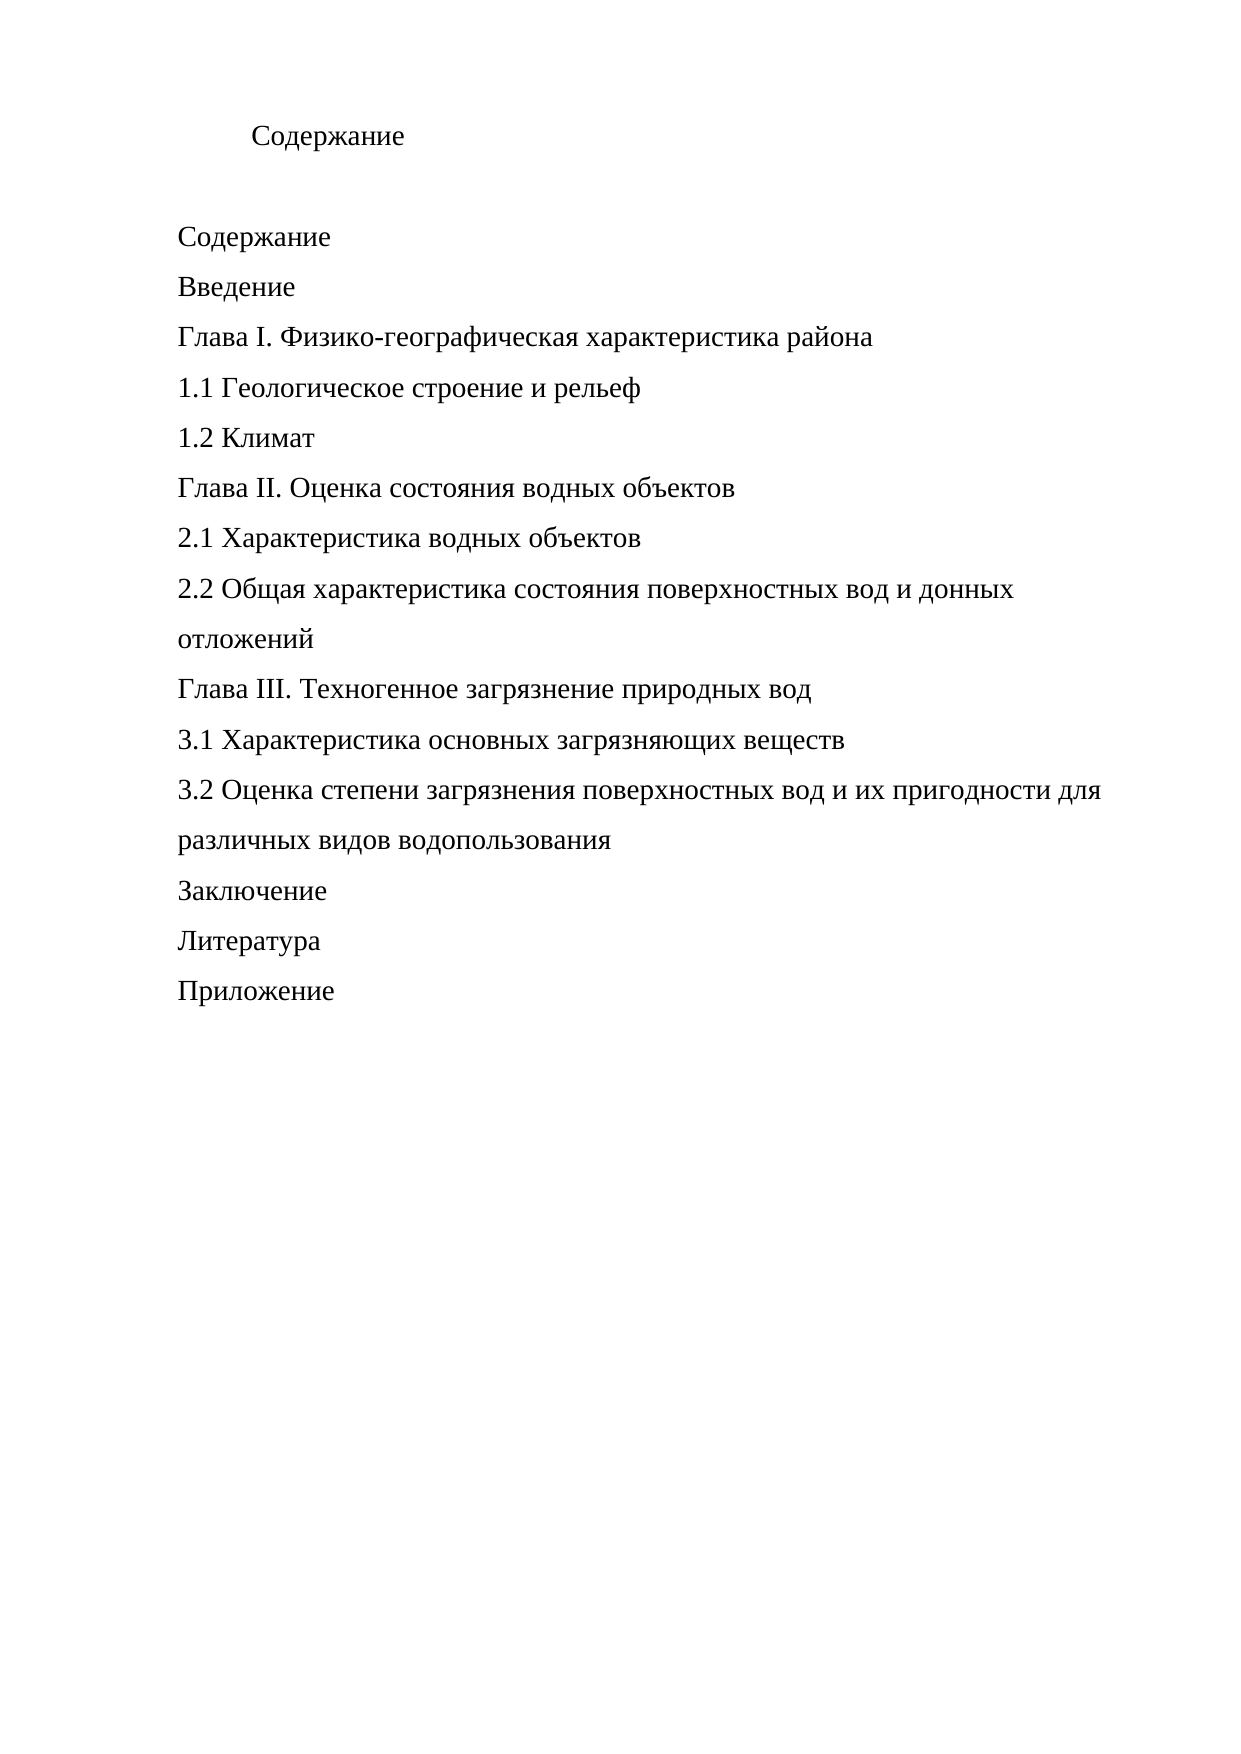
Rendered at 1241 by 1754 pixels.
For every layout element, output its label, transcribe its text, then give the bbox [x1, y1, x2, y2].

text Глава I. Физико-географическая характеристика района [177, 319, 1152, 353]
text Приложение [177, 973, 1152, 1007]
text Содержание [177, 118, 1152, 152]
text Глава II. Оценка состояния водных объектов [177, 470, 1152, 504]
text Заключение [177, 873, 1152, 906]
text Содержание [177, 219, 1152, 252]
text 1.1 Геологическое строение и рельеф [177, 370, 1152, 403]
text 2.2 Общая характеристика состояния поверхностных вод и донных отложений [177, 571, 1152, 655]
text 2.1 Характеристика водных объектов [177, 521, 1152, 554]
text Литература [177, 923, 1152, 957]
text 3.1 Характеристика основных загрязняющих веществ [177, 722, 1152, 755]
text 3.2 Оценка степени загрязнения поверхностных вод и их пригодности для различных видов водопользования [177, 772, 1152, 856]
text Глава III. Техногенное загрязнение природных вод [177, 672, 1152, 705]
text 1.2 Климат [177, 420, 1152, 453]
text Введение [177, 269, 1152, 303]
